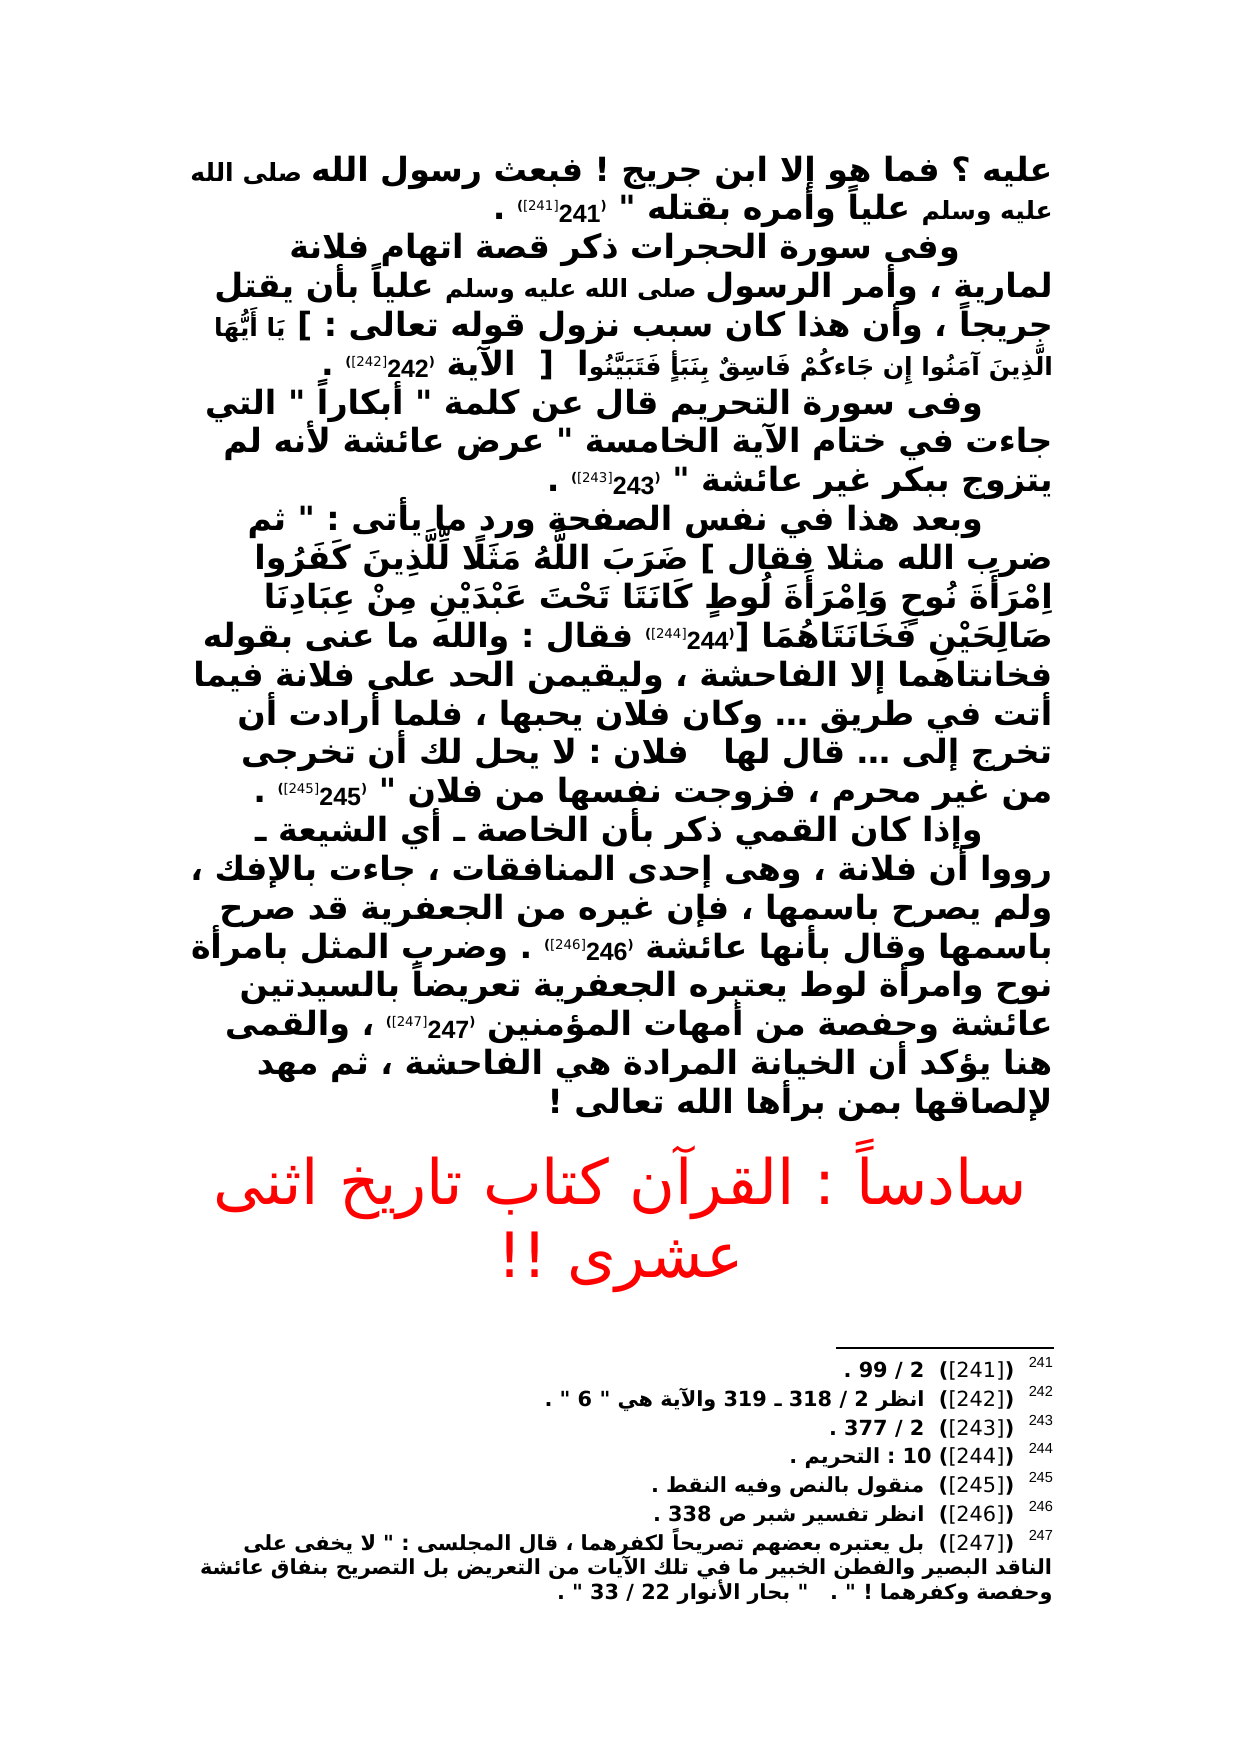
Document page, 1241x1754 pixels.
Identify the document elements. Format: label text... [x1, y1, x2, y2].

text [187, 150, 1053, 228]
text وبعد هذا في نفس الصفحة ورد ما يأتى : " ثم ضرب الله مثلا فقال ضَرَبَ اللَّهُ مَثَلًا لِّلَّذِينَ كَفَرُوا اِمْرَأَةَ نُوحٍ وَاِمْرَأَةَ لُوطٍ كَانَتَا تَحْتَ عَبْدَيْنِ مِنْ عِبَادِنَا صَالِحَيْنِ فَخَانَتَاهُمَا ([244]) فقال : والله ما عنى بقوله فخانتاهما إلا الفاحشة ، وليقيمن الحد على فلانة فيما أتت في طريق … وكان فلان يحبها ، فلما أرادت أن تخرج إلى … قال لها فلان : لا يحل لك أن تخرجى من غير محرم ، فزوجت نفسها من فلان " ([245]) . [187, 500, 1053, 811]
text وإذا كان القمي ذكر بأن الخاصة ـ أي الشيعة ـ رووا أن فلانة ، وهى إحدى المنافقات ، جاءت بالإفك ، ولم يصرح باسمها ، فإن غيره من الجعفرية قد صرح باسمها وقال بأنها عائشة ([246]) . وضرب المثل بامرأة نوح وامرأة لوط يعتبره الجعفرية تعريضاً بالسيدتين عائشة وحفصة من أمهات المؤمنين ([247]) ، والقمى هنا يؤكد أن الخيانة المرادة هي الفاحشة ، ثم مهد لإلصاقها بمن برأها الله تعالى ! [187, 811, 1053, 1121]
text وفى سورة الحجرات ذكر قصة اتهام فلانة لمارية ، وأمر الرسول صلى الله عليه وسلم علياً بأن يقتل جريجاً ، وأن هذا كان سبب نزول قوله تعالى : يَا أَيُّهَا الَّذِينَ آمَنُوا إِن جَاءكُمْ فَاسِقٌ بِنَبَأٍ فَتَبَيَّنُوا الآية ([242]) . [187, 228, 1053, 383]
text سادساً : القرآن كتاب تاريخ اثنى عشرى !! [187, 1146, 1053, 1292]
text وفى سورة التحريم قال عن كلمة " أبكاراً " التي جاءت في ختام الآية الخامسة " عرض عائشة لأنه لم يتزوج ببكر غير عائشة " ([243]) . [187, 383, 1053, 500]
